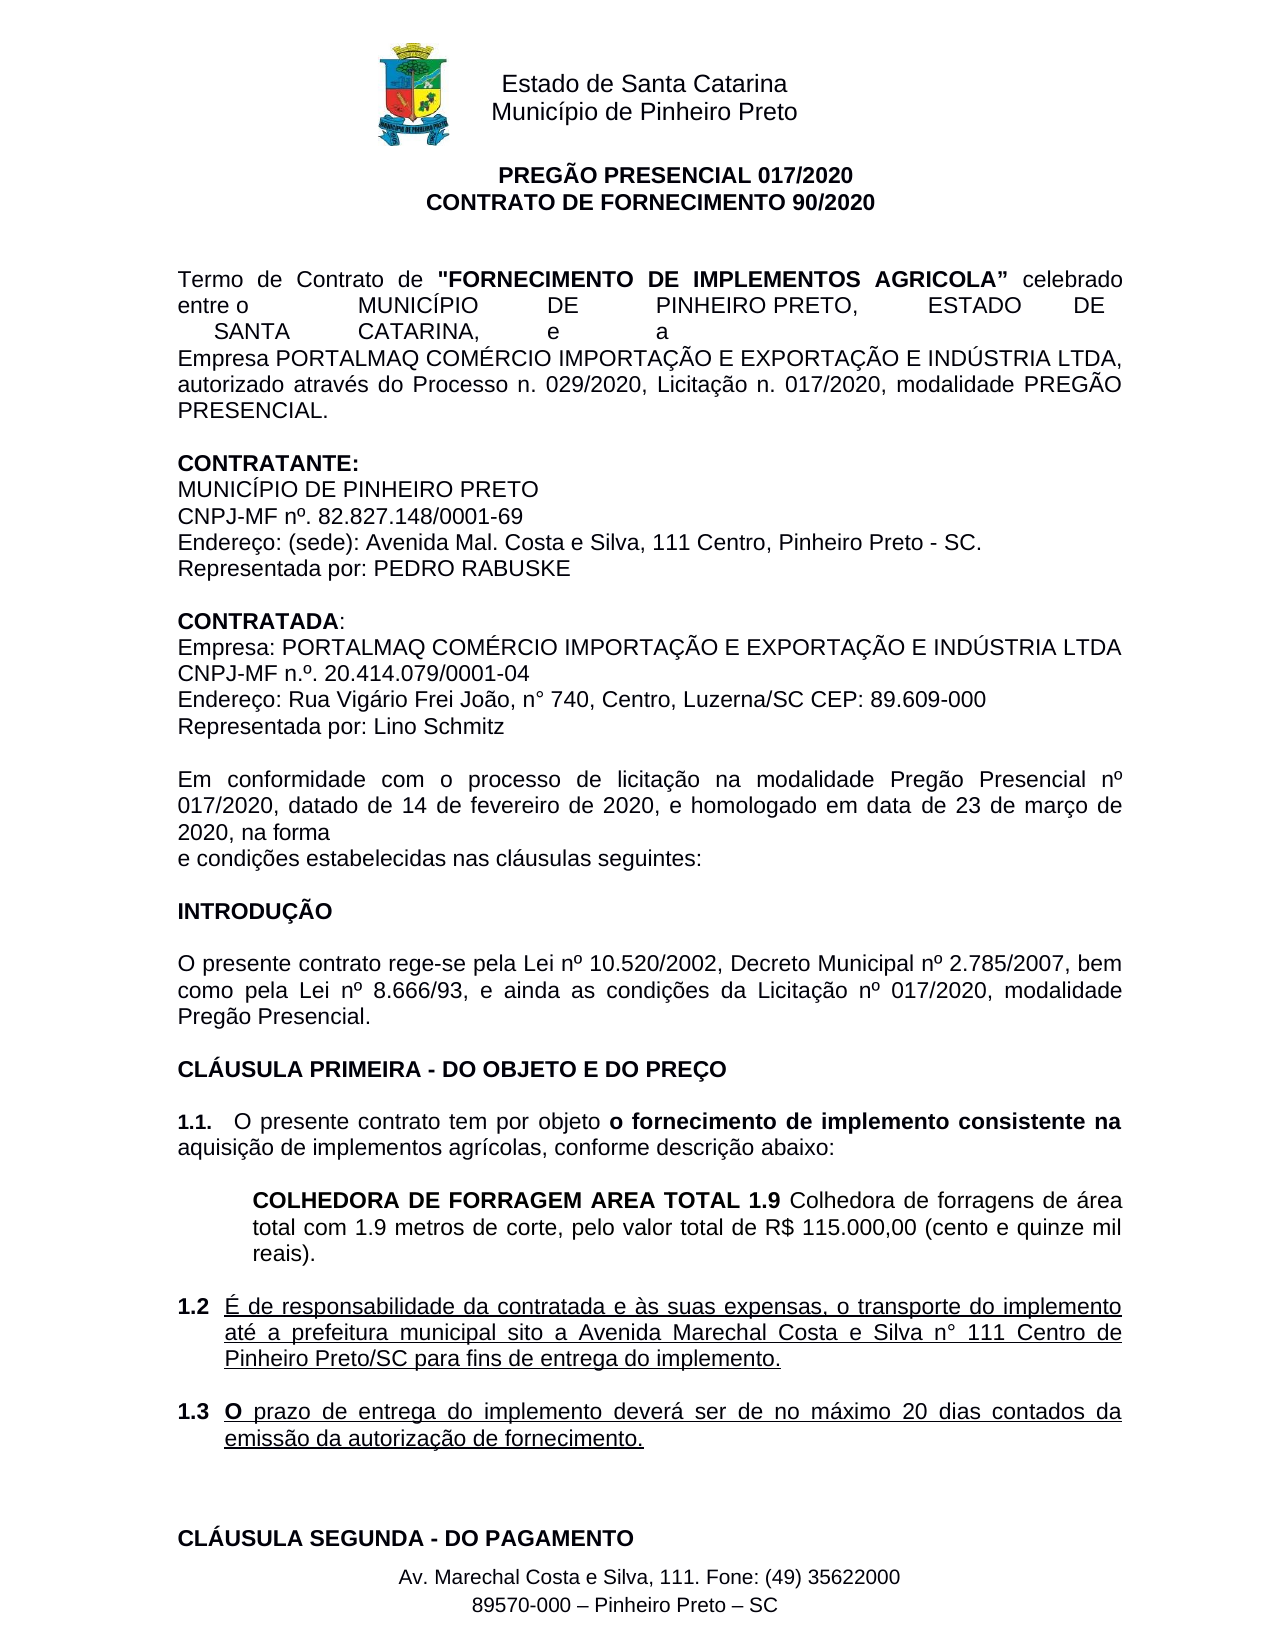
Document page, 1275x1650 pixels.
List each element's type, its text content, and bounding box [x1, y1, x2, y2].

text Em conformidade com o processo de licitação na modalidade Pregão Presencial nº 017/2020, datado de 14 de fevereiro de 2020, e homologado em data de 23 de março de 2020, na forma [177, 766, 1123, 845]
text O presente contrato rege-se pela Lei nº 10.520/2002, Decreto Municipal nº 2.785/2007, bem como pela Lei nº 8.666/93, e ainda as condições da Licitação nº 017/2020, modalidade Pregão Presencial. [177, 950, 1123, 1029]
text MUNICÍPIO DE PINHEIRO PRETO [177, 476, 1239, 503]
text Endereço: (sede): Avenida Mal. Costa e Silva, 111 Centro, Pinheiro Preto - SC. [177, 529, 1239, 555]
text CNPJ-MF nº. 82.827.148/0001-69 [177, 503, 1239, 529]
subtitle CLÁUSULA PRIMEIRA - DO OBJETO E DO PREÇO [177, 1056, 1239, 1082]
text Endereço: Rua Vigário Frei João, n° 740, Centro, Luzerna/SC CEP: 89.609-000 [177, 687, 1239, 713]
text Termo de Contrato de "FORNECIMENTO DE IMPLEMENTOS AGRICOLA” celebrado entre o MUNICÍPIO DE PINHEIRO PRETO, ESTADO DE SANTA CATARINA, e a [177, 266, 1123, 344]
text Representada por: Lino Schmitz [177, 713, 1239, 739]
list O prazo de entrega do implemento deverá ser de no máximo 20 dias contados da emissão da autorização de fornecimento. [177, 1398, 1123, 1451]
text Representada por: PEDRO RABUSKE [177, 555, 1239, 582]
text Empresa PORTALMAQ COMÉRCIO IMPORTAÇÃO E EXPORTAÇÃO E INDÚSTRIA LTDA, autorizado através do Processo n. 029/2020, Licitação n. 017/2020, modalidade PREGÃO PRESENCIAL. [177, 344, 1123, 424]
text e condições estabelecidas nas cláusulas seguintes: [177, 845, 1239, 871]
text 1.1. O presente contrato tem por objeto o fornecimento de implemento consistente na aquisição de implementos agrícolas, conforme descrição abaixo: [177, 1108, 1123, 1161]
list COLHEDORA DE FORRAGEM AREA TOTAL 1.9 Colhedora de forragens de área total com 1.9 metros de corte, pelo valor total de R$ 115.000,00 (cento e quinze mil reais). [252, 1187, 1123, 1266]
text PREGÃO PRESENCIAL 017/2020 CONTRATO DE FORNECIMENTO 90/2020 [422, 162, 879, 215]
text CONTRATANTE: [177, 450, 1239, 476]
list É de responsabilidade da contratada e às suas expensas, o transporte do implemento até a prefeitura municipal sito a Avenida Marechal Costa e Silva n° 111 Centro de Pinheiro Preto/SC para fins de entrega do implemento. [177, 1293, 1123, 1372]
text CONTRATADA: [177, 608, 1239, 634]
subtitle INTRODUÇÃO [177, 898, 1239, 924]
picture [377, 43, 450, 146]
text CNPJ-MF n.º. 20.414.079/0001-04 [177, 661, 1239, 687]
subtitle CLÁUSULA SEGUNDA - DO PAGAMENTO [177, 1525, 1239, 1551]
text Empresa: PORTALMAQ COMÉRCIO IMPORTAÇÃO E EXPORTAÇÃO E INDÚSTRIA LTDA [177, 634, 1239, 661]
